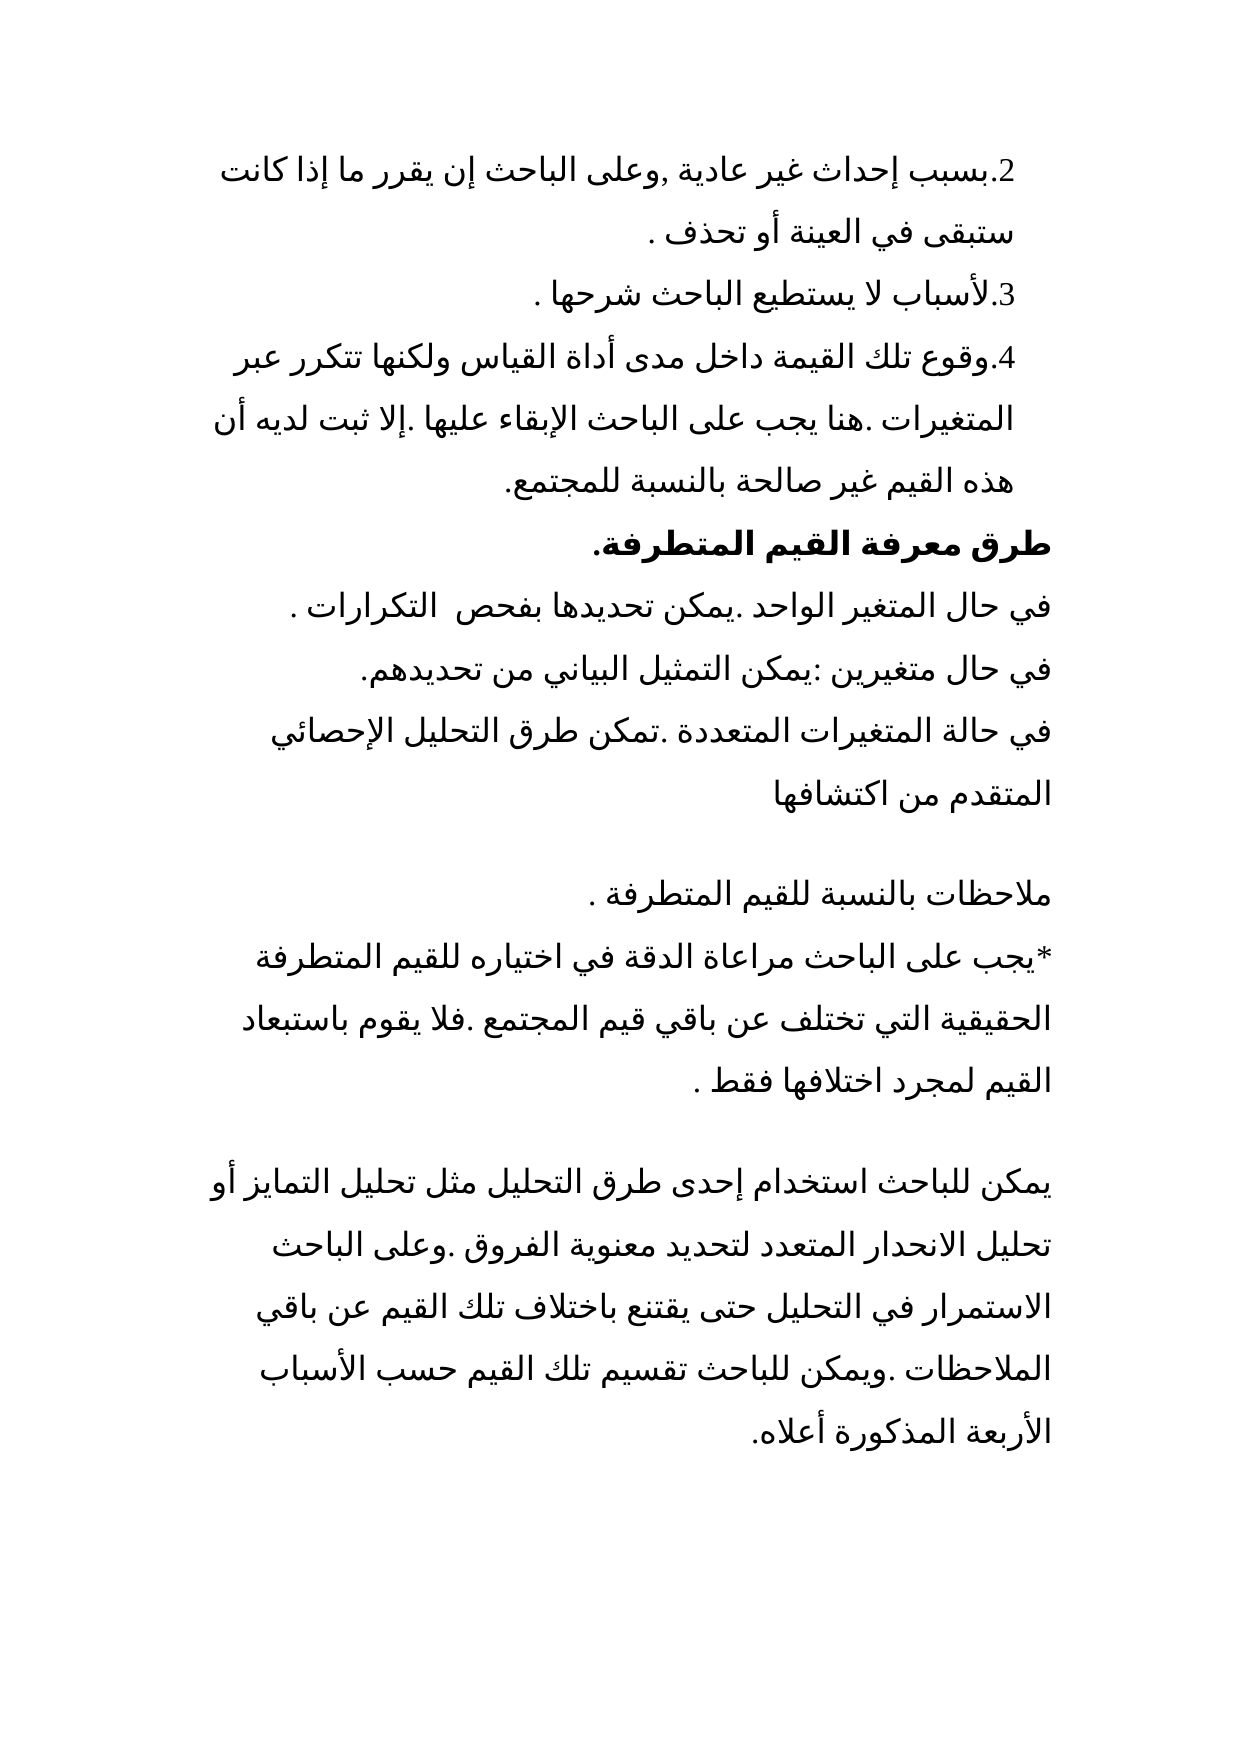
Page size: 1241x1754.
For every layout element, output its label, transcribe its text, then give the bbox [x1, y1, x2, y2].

text يمكن للباحث استخدام إحدى طرق التحليل مثل تحليل التمايز أو تحليل الانحدار المتعدد لتحديد معنوية الفروق .وعلى الباحث الاستمرار في التحليل حتى يقتنع باختلاف تلك القيم عن باقي الملاحظات .ويمكن للباحث تقسيم تلك القيم حسب الأسباب الأربعة المذكورة أعلاه. [187, 1163, 1053, 1474]
text 2.بسبب إحداث غير عادية ,وعلى الباحث إن يقرر ما إذا كانت ستبقى في العينة أو تحذف . [187, 150, 1015, 275]
text 4.وقوع تلك القيمة داخل مدى أداة القياس ولكنها تتكرر عبر المتغيرات .هنا يجب على الباحث الإبقاء عليها .إلا ثبت لديه أن هذه القيم غير صالحة بالنسبة للمجتمع. [187, 337, 1015, 524]
text في حال المتغير الواحد .يمكن تحديدها بفحص التكرارات . [187, 587, 1053, 649]
text 3.لأسباب لا يستطيع الباحث شرحها . [187, 275, 1015, 337]
text في حالة المتغيرات المتعددة .تمكن طرق التحليل الإحصائي المتقدم من اكتشافها [187, 712, 1053, 836]
text ملاحظات بالنسبة للقيم المتطرفة . [187, 875, 1053, 937]
text طرق معرفة القيم المتطرفة. [187, 524, 1053, 587]
text *يجب على الباحث مراعاة الدقة في اختياره للقيم المتطرفة الحقيقية التي تختلف عن باقي قيم المجتمع .فلا يقوم باستبعاد القيم لمجرد اختلافها فقط . [187, 937, 1053, 1124]
text في حال متغيرين :يمكن التمثيل البياني من تحديدهم. [187, 649, 1053, 712]
